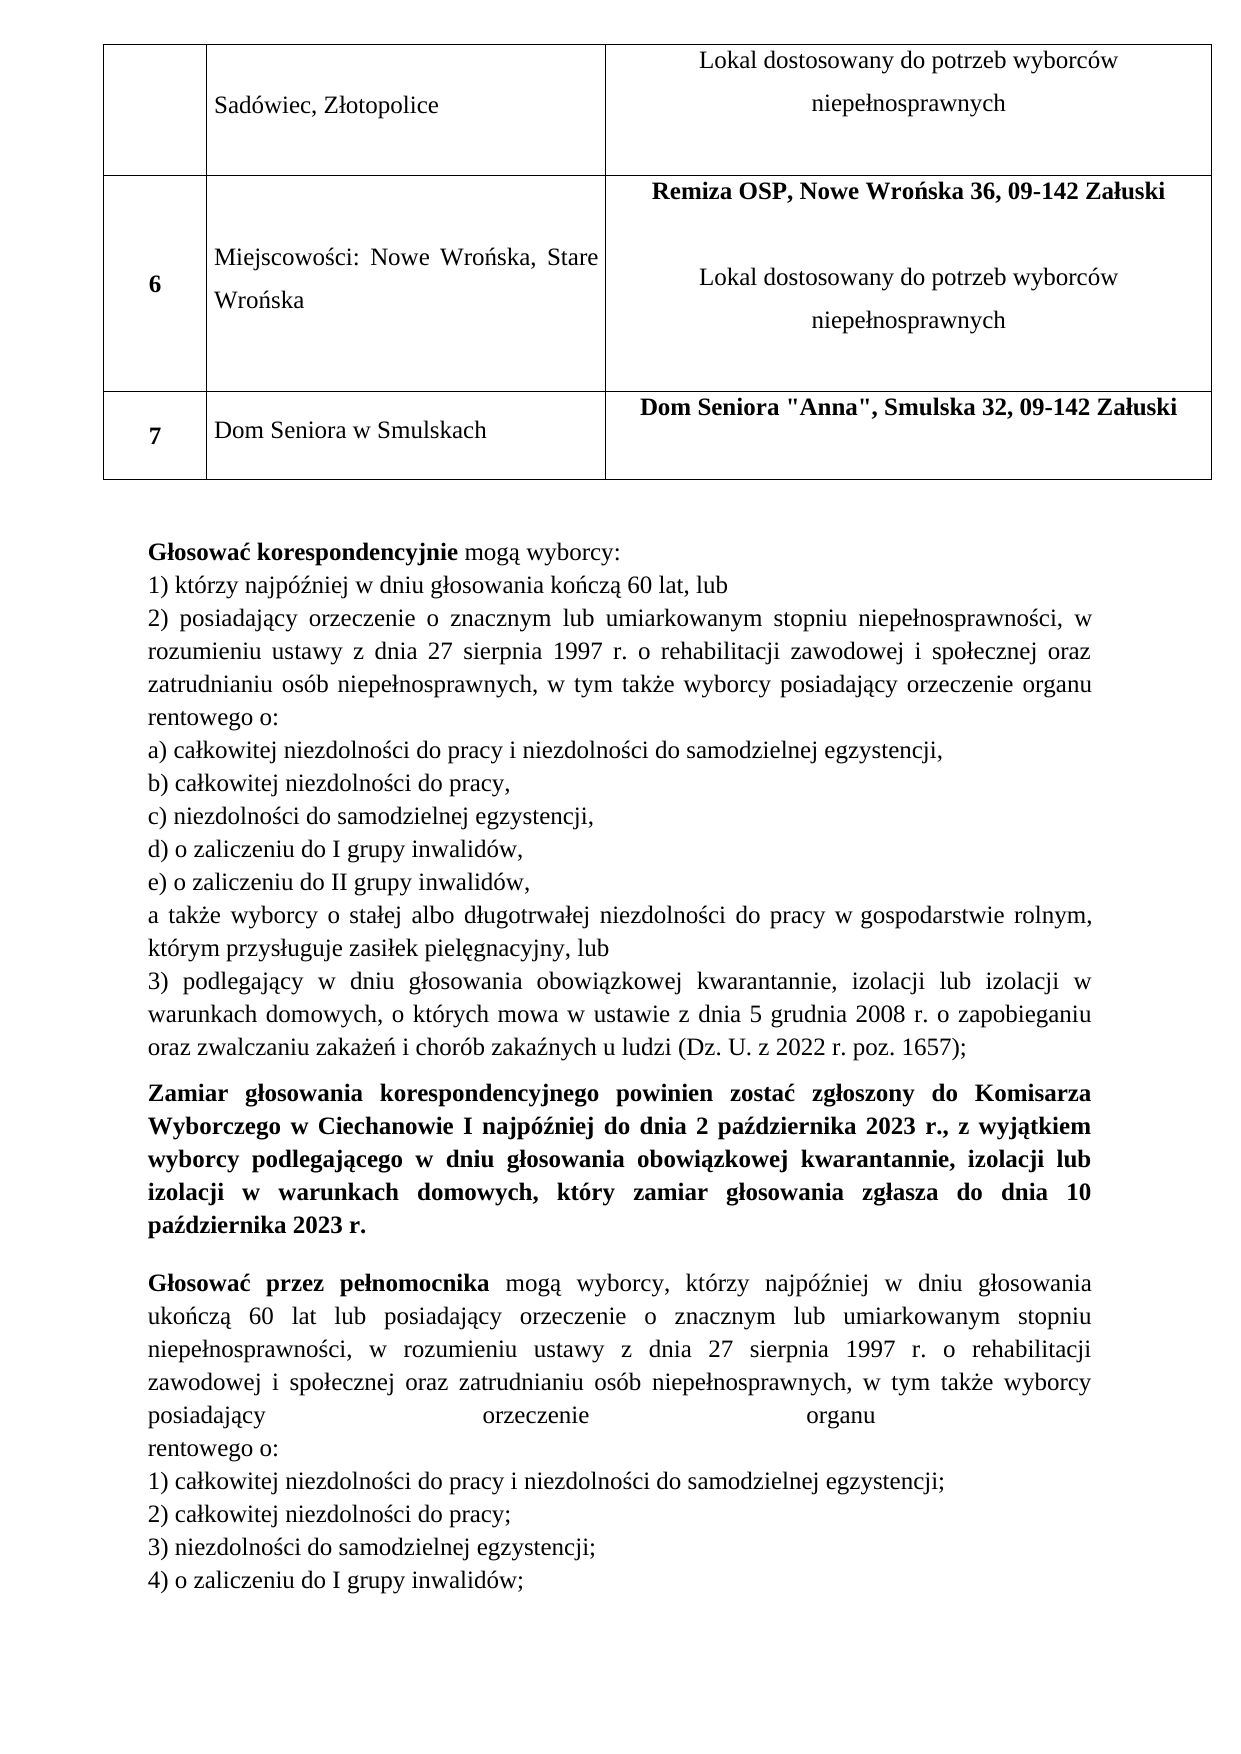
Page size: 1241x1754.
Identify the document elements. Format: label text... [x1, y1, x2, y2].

table_cell Remiza OSP, Nowe Wrońska 36, 09-142 Załuski Lokal dostosowany do potrzeb wyborców niepełnosprawnych [606, 176, 1211, 391]
text 3) podlegający w dniu głosowania obowiązkowej kwarantannie, izolacji lub izolacji w warunkach domowych, o których mowa w ustawie z dnia 5 grudnia 2008 r. o zapobieganiu oraz zwalczaniu zakażeń i chorób zakaźnych u ludzi (Dz. U. z 2022 r. poz. 1657); [148, 966, 1093, 1061]
text a) całkowitej niezdolności do pracy i niezdolności do samodzielnej egzystencji, [148, 735, 1093, 764]
table_cell 7 [104, 392, 206, 478]
text Głosować korespondencyjnie mogą wyborcy: [148, 537, 1093, 566]
table_cell 6 [104, 176, 206, 391]
text a także wyborcy о stałej albo długotrwałej niezdolności do pracy w gospodarstwie rolnym, którym przysługuje zasiłek pielęgnacyjny, lub [148, 900, 1093, 962]
table_cell Dom Seniora w Smulskach [207, 392, 605, 478]
text Głosować przez pełnomocnika mogą wyborcy, którzy najpóźniej w dniu głosowania ukończą 60 lat lub posiadający orzeczenie o znacznym lub umiarkowanym stopniu niepełnosprawności, w rozumieniu ustawy z dnia 27 sierpnia 1997 r. o rehabilitacji zawodowej i społecznej oraz zatrudnianiu osób niepełnosprawnych, w tym także wyborcy posiadający orzeczenie organu rentowego o: [148, 1268, 1093, 1462]
text 2) posiadający orzeczenie o znacznym lub umiarkowanym stopniu niepełnosprawności, w rozumieniu ustawy z dnia 27 sierpnia 1997 r. o rehabilitacji zawodowej i społecznej oraz zatrudnianiu osób niepełnosprawnych, w tym także wyborcy posiadający orzeczenie organu rentowego o: [148, 603, 1093, 731]
text Zamiar głosowania korespondencyjnego powinien zostać zgłoszony do Komisarza Wyborczego w Ciechanowie I najpóźniej do dnia 2 października 2023 r., z wyjątkiem wyborcy podlegającego w dniu głosowania obowiązkowej kwarantannie, izolacji lub izolacji w warunkach domowych, który zamiar głosowania zgłasza do dnia 10 października 2023 r. [148, 1078, 1093, 1239]
text e) o zaliczeniu do II grupy inwalidów, [148, 867, 1093, 896]
text c) niezdolności do samodzielnej egzystencji, [148, 801, 1093, 830]
text 1) którzy najpóźniej w dniu głosowania kończą 60 lat, lub [148, 570, 1093, 599]
table_cell Dom Seniora "Anna", Smulska 32, 09-142 Załuski [606, 392, 1211, 478]
text 1) całkowitej niezdolności do pracy i niezdolności do samodzielnej egzystencji; [148, 1466, 1093, 1495]
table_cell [207, 45, 605, 175]
text 3) niezdolności do samodzielnej egzystencji; [148, 1532, 1093, 1561]
text d) o zaliczeniu do I grupy inwalidów, [148, 834, 1093, 863]
text b) całkowitej niezdolności do pracy, [148, 768, 1093, 797]
table_cell 5 [104, 45, 206, 175]
text 2) całkowitej niezdolności do pracy; [148, 1499, 1093, 1528]
text 4) o zaliczeniu do I grupy inwalidów; [148, 1565, 1093, 1594]
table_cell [606, 45, 1211, 175]
table_cell Miejscowości: Nowe Wrońska, Stare Wrońska [207, 176, 605, 391]
